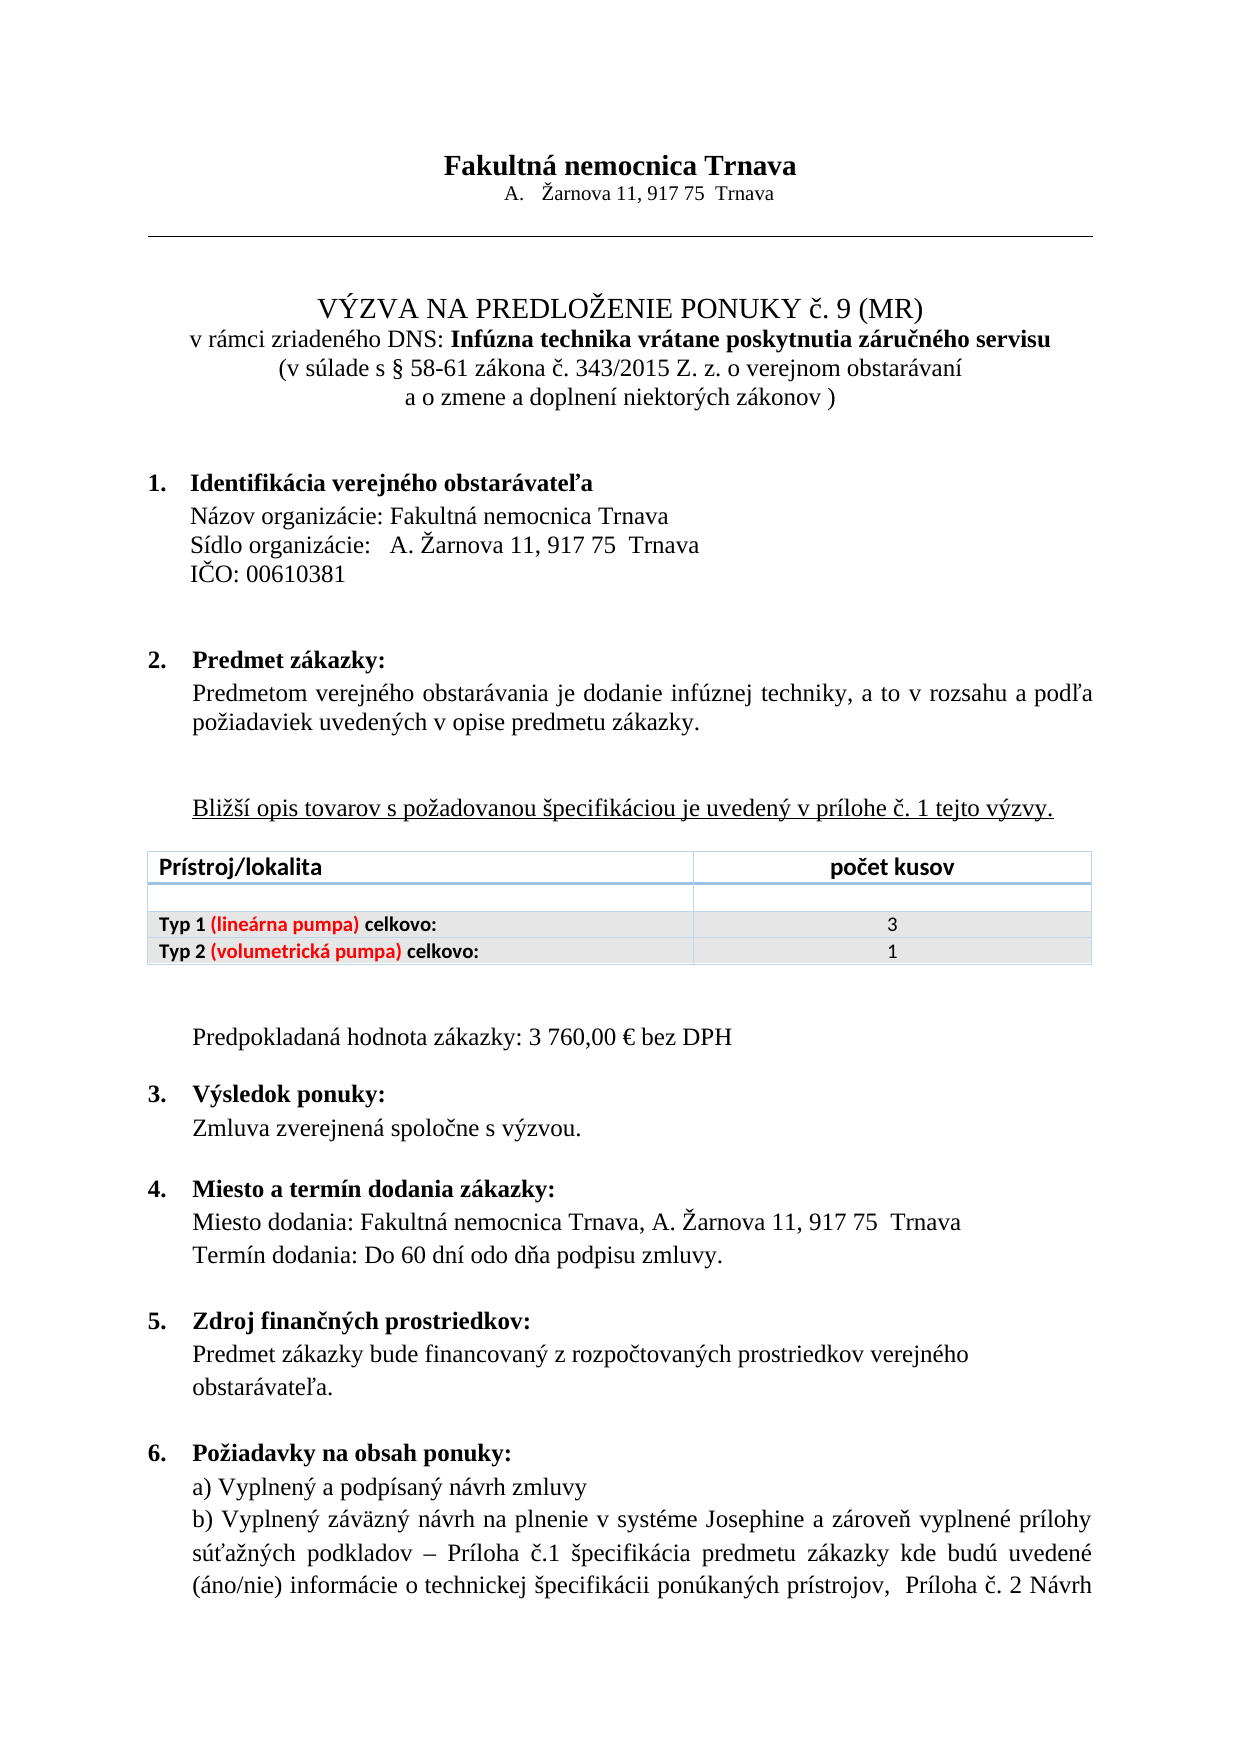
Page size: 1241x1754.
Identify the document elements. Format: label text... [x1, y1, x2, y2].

list Identifikácia verejného obstarávateľa [148, 468, 1093, 497]
list Miesto dodania: Fakultná nemocnica Trnava, A. Žarnova 11, 917 75 Trnava [192, 1207, 1093, 1236]
list IČO: 00610381 [177, 559, 1093, 587]
text Sídlo organizácie: A. Žarnova 11, 917 75 Trnava [177, 530, 1093, 559]
list Termín dodania: Do 60 dní odo dňa podpisu zmluvy. [192, 1240, 1093, 1269]
table_cell 1 [694, 938, 1091, 963]
text Predpokladaná hodnota zákazky: 3 760,00 € bez DPH [192, 1022, 1093, 1051]
table_cell [148, 885, 693, 911]
text VÝZVA NA PREDLOŽENIE PONUKY č. 9 (MR) [148, 291, 1093, 324]
text Názov organizácie: Fakultná nemocnica Trnava [177, 501, 1093, 530]
table_cell Typ 2 (volumetrická pumpa) celkovo: [148, 938, 693, 963]
text Zmluva zverejnená spoločne s výzvou. [192, 1113, 1093, 1141]
text a o zmene a doplnení niektorých zákonov ) [148, 382, 1093, 411]
text Fakultná nemocnica Trnava [148, 148, 1093, 181]
list Predmet zákazky bude financovaný z rozpočtovaných prostriedkov verejného obstarávateľa. [192, 1339, 1093, 1401]
list Zdroj finančných prostriedkov: [148, 1306, 1093, 1335]
list Predmet zákazky: [148, 645, 1093, 674]
list Požiadavky na obsah ponuky: [148, 1438, 1093, 1467]
list Žarnova 11, 917 75 Trnava [185, 181, 1093, 205]
text (v súlade s § 58-61 zákona č. 343/2015 Z. z. o verejnom obstarávaní [148, 353, 1093, 382]
text Bližší opis tovarov s požadovanou špecifikáciou je uvedený v prílohe č. 1 tejto výzvy. [192, 793, 1093, 822]
table_cell [694, 885, 1091, 911]
list Výsledok ponuky: [148, 1079, 1093, 1108]
table_header počet kusov [694, 852, 1091, 882]
table_cell 3 [694, 912, 1091, 937]
text v rámci zriadeného DNS: Infúzna technika vrátane poskytnutia záručného servisu [148, 324, 1093, 353]
list Miesto a termín dodania zákazky: [148, 1174, 1093, 1203]
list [192, 1504, 1093, 1599]
text Predmetom verejného obstarávania je dodanie infúznej techniky, a to v rozsahu a podľa požiadaviek uvedených v opise predmetu zákazky. [192, 678, 1093, 736]
table_header Prístroj/lokalita [148, 852, 693, 882]
list a) Vyplnený a podpísaný návrh zmluvy [192, 1472, 1093, 1500]
table_cell Typ 1 (lineárna pumpa) celkovo: [148, 912, 693, 937]
